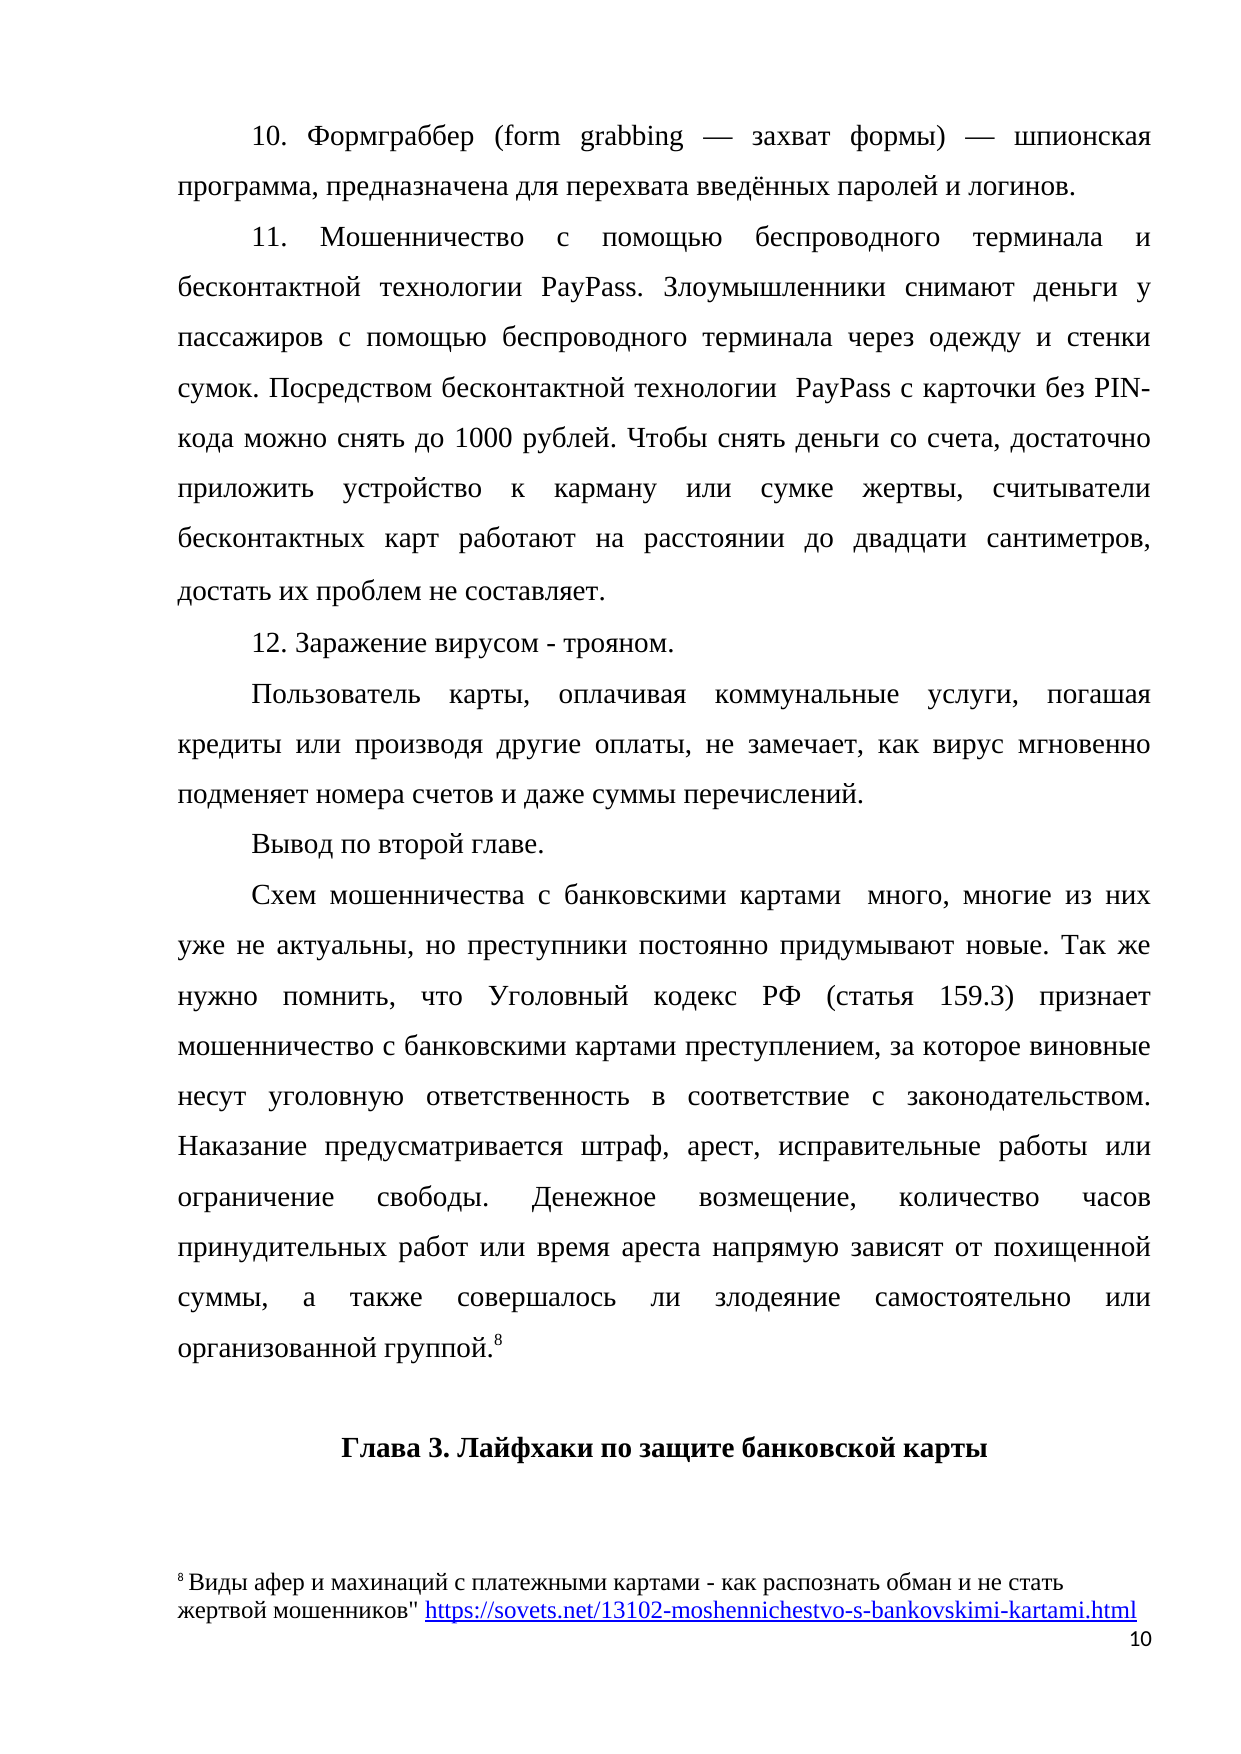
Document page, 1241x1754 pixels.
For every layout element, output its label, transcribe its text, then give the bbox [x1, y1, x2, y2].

text 10. Формграббер (form grabbing — захват формы) — шпионская программа, предназначена для перехвата введённых паролей и логинов. [177, 118, 1152, 202]
text Вывод по второй главе. [177, 827, 1152, 860]
text 12. Заражение вирусом - трояном. [177, 625, 1152, 659]
text Пользователь карты, оплачивая коммунальные услуги, погашая кредиты или производя другие оплаты, не замечает, как вирус мгновенно подменяет номера счетов и даже суммы перечислений. [177, 676, 1152, 810]
text 11. Мошенничество с помощью беспроводного терминала и бесконтактной технологии PayPass. Злоумышленники снимают деньги у пассажиров с помощью беспроводного терминала через одежду и стенки сумок. Посредством бесконтактной технологии PayPass с карточки без PIN-кода можно снять до 1000 рублей. Чтобы снять деньги со счета, достаточно приложить устройство к карману или сумке жертвы, считыватели бесконтактных карт работают на расстоянии до двадцати сантиметров, достать их проблем не составляет. [177, 219, 1152, 608]
text Схем мошенничества с банковскими картами много, многие из них уже не актуальны, но преступники постоянно придумывают новые. Так же нужно помнить, что Уголовный кодекс РФ (статья 159.3) признает мошенничество с банковскими картами преступлением, за которое виновные несут уголовную ответственность в соответствие с законодательством. Наказание предусматривается штраф, арест, исправительные работы или ограничение свободы. Денежное возмещение, количество часов принудительных работ или время ареста напрямую зависят от похищенной суммы, а также совершалось ли злодеяние самостоятельно или организованной группой. [177, 877, 1152, 1363]
text Глава 3. Лайфхаки по защите банковской карты [177, 1430, 1152, 1464]
